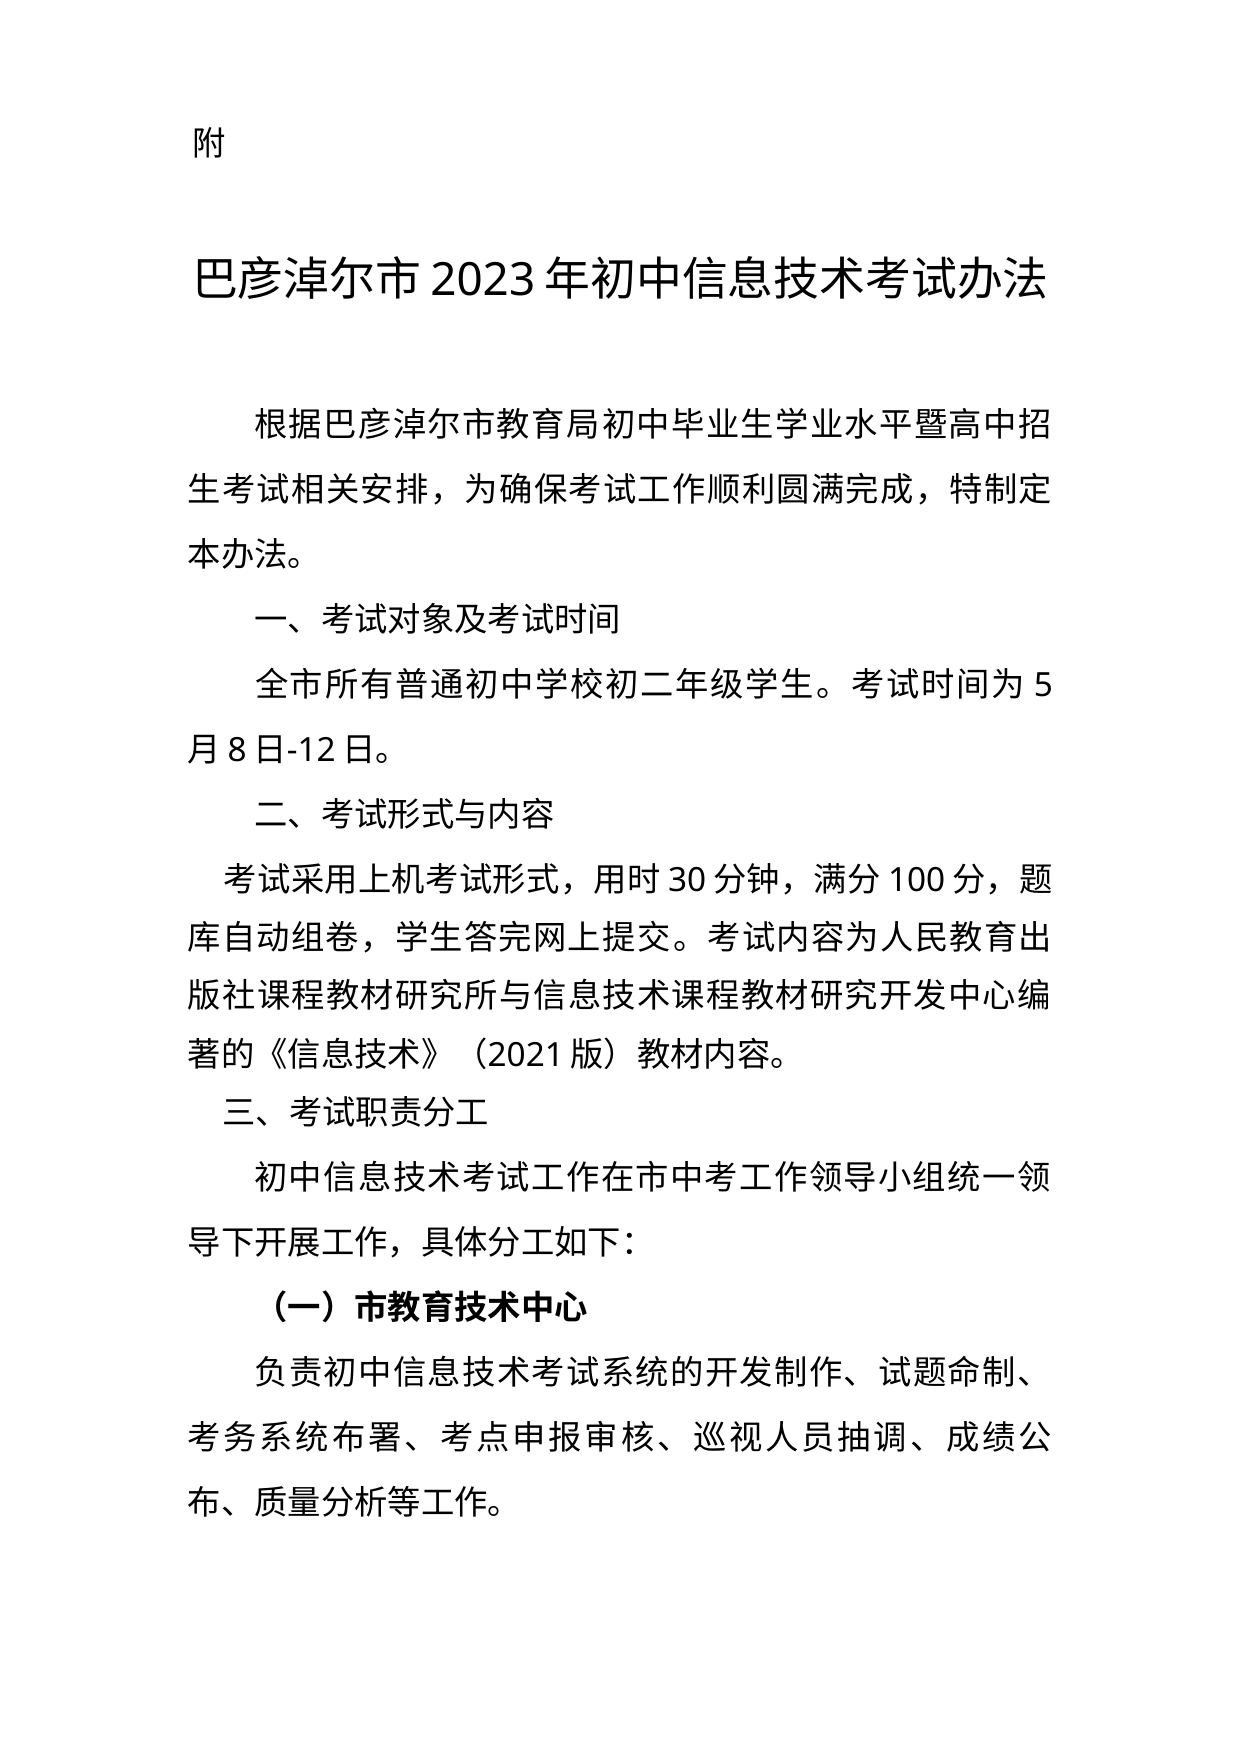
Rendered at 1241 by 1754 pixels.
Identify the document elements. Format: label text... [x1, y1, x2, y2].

text 三、考试职责分工 [187, 1078, 1053, 1143]
text 负责初中信息技术考试系统的开发制作、试题命制、考务系统布署、考点申报审核、巡视人员抽调、成绩公布、质量分析等工作。 [187, 1338, 1053, 1533]
text 全市所有普通初中学校初二年级学生。考试时间为5月8日-12日。 [187, 649, 1053, 779]
text 二、考试形式与内容 [187, 779, 1053, 844]
text 一、考试对象及考试时间 [187, 584, 1053, 649]
text 初中信息技术考试工作在市中考工作领导小组统一领导下开展工作，具体分工如下： [187, 1143, 1053, 1273]
text 根据巴彦淖尔市教育局初中毕业生学业水平暨高中招生考试相关安排，为确保考试工作顺利圆满完成，特制定本办法。 [187, 389, 1053, 584]
text （一）市教育技术中心 [187, 1273, 1053, 1338]
text 考试采用上机考试形式，用时30分钟，满分100分，题库自动组卷，学生答完网上提交。考试内容为人民教育出版社课程教材研究所与信息技术课程教材研究开发中心编著的《信息技术》（2021版）教材内容。 [187, 844, 1053, 1078]
text 巴彦淖尔市2023年初中信息技术考试办法 [187, 227, 1053, 324]
